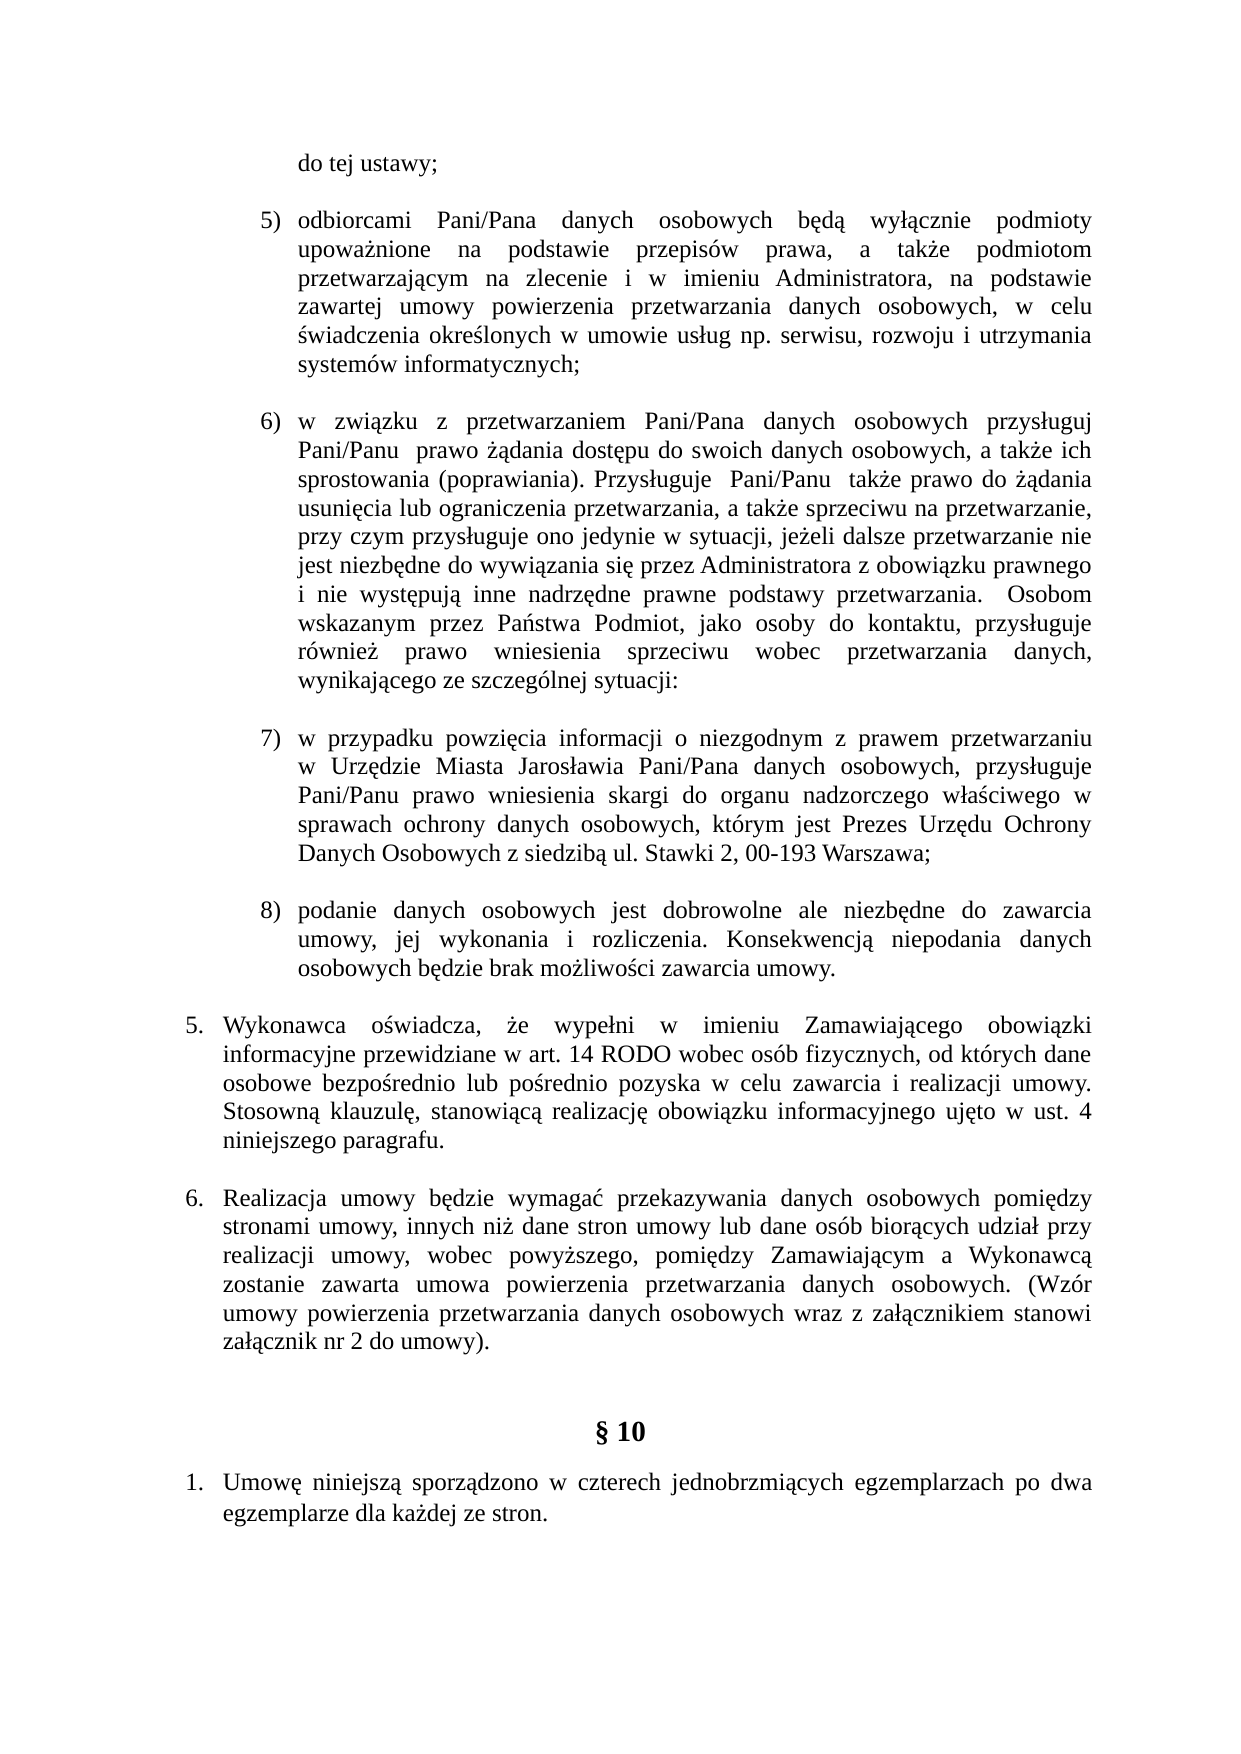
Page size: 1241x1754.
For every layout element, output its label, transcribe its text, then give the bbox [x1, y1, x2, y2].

list w przypadku powzięcia informacji o niezgodnym z prawem przetwarzaniu w Urzędzie Miasta Jarosławia Pani/Pana danych osobowych, przysługuje Pani/Panu prawo wniesienia skargi do organu nadzorczego właściwego w sprawach ochrony danych osobowych, którym jest Prezes Urzędu Ochrony Danych Osobowych z siedzibą ul. Stawki 2, 00-193 Warszawa; [260, 723, 1093, 866]
list w związku z przetwarzaniem Pani/Pana danych osobowych przysługuj Pani/Panu prawo żądania dostępu do swoich danych osobowych, a także ich sprostowania (poprawiania). Przysługuje Pani/Panu także prawo do żądania usunięcia lub ograniczenia przetwarzania, a także sprzeciwu na przetwarzanie, przy czym przysługuje ono jedynie w sytuacji, jeżeli dalsze przetwarzanie nie jest niezbędne do wywiązania się przez Administratora z obowiązku prawnego i nie występują inne nadrzędne prawne podstawy przetwarzania. Osobom wskazanym przez Państwa Podmiot, jako osoby do kontaktu, przysługuje również prawo wniesienia sprzeciwu wobec przetwarzania danych, wynikającego ze szczególnej sytuacji: [260, 406, 1093, 694]
list podanie danych osobowych jest dobrowolne ale niezbędne do zawarcia umowy, jej wykonania i rozliczenia. Konsekwencją niepodania danych osobowych będzie brak możliwości zawarcia umowy. [260, 895, 1093, 981]
text § 10 [148, 1414, 1093, 1448]
list odbiorcami Pani/Pana danych osobowych będą wyłącznie podmioty upoważnione na podstawie przepisów prawa, a także podmiotom przetwarzającym na zlecenie i w imieniu Administratora, na podstawie zawartej umowy powierzenia przetwarzania danych osobowych, w celu świadczenia określonych w umowie usług np. serwisu, rozwoju i utrzymania systemów informatycznych; [260, 205, 1093, 378]
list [260, 148, 1093, 176]
list Umowę niniejszą sporządzono w czterech jednobrzmiących egzemplarzach po dwa egzemplarze dla każdej ze stron. [185, 1467, 1093, 1527]
list Realizacja umowy będzie wymagać przekazywania danych osobowych pomiędzy stronami umowy, innych niż dane stron umowy lub dane osób biorących udział przy realizacji umowy, wobec powyższego, pomiędzy Zamawiającym a Wykonawcą zostanie zawarta umowa powierzenia przetwarzania danych osobowych. (Wzór umowy powierzenia przetwarzania danych osobowych wraz z załącznikiem stanowi załącznik nr 2 do umowy). [185, 1183, 1093, 1355]
list Wykonawca oświadcza, że wypełni w imieniu Zamawiającego obowiązki informacyjne przewidziane w art. 14 RODO wobec osób fizycznych, od których dane osobowe bezpośrednio lub pośrednio pozyska w celu zawarcia i realizacji umowy. Stosowną klauzulę, stanowiącą realizację obowiązku informacyjnego ujęto w ust. 4 niniejszego paragrafu. [185, 1010, 1093, 1154]
